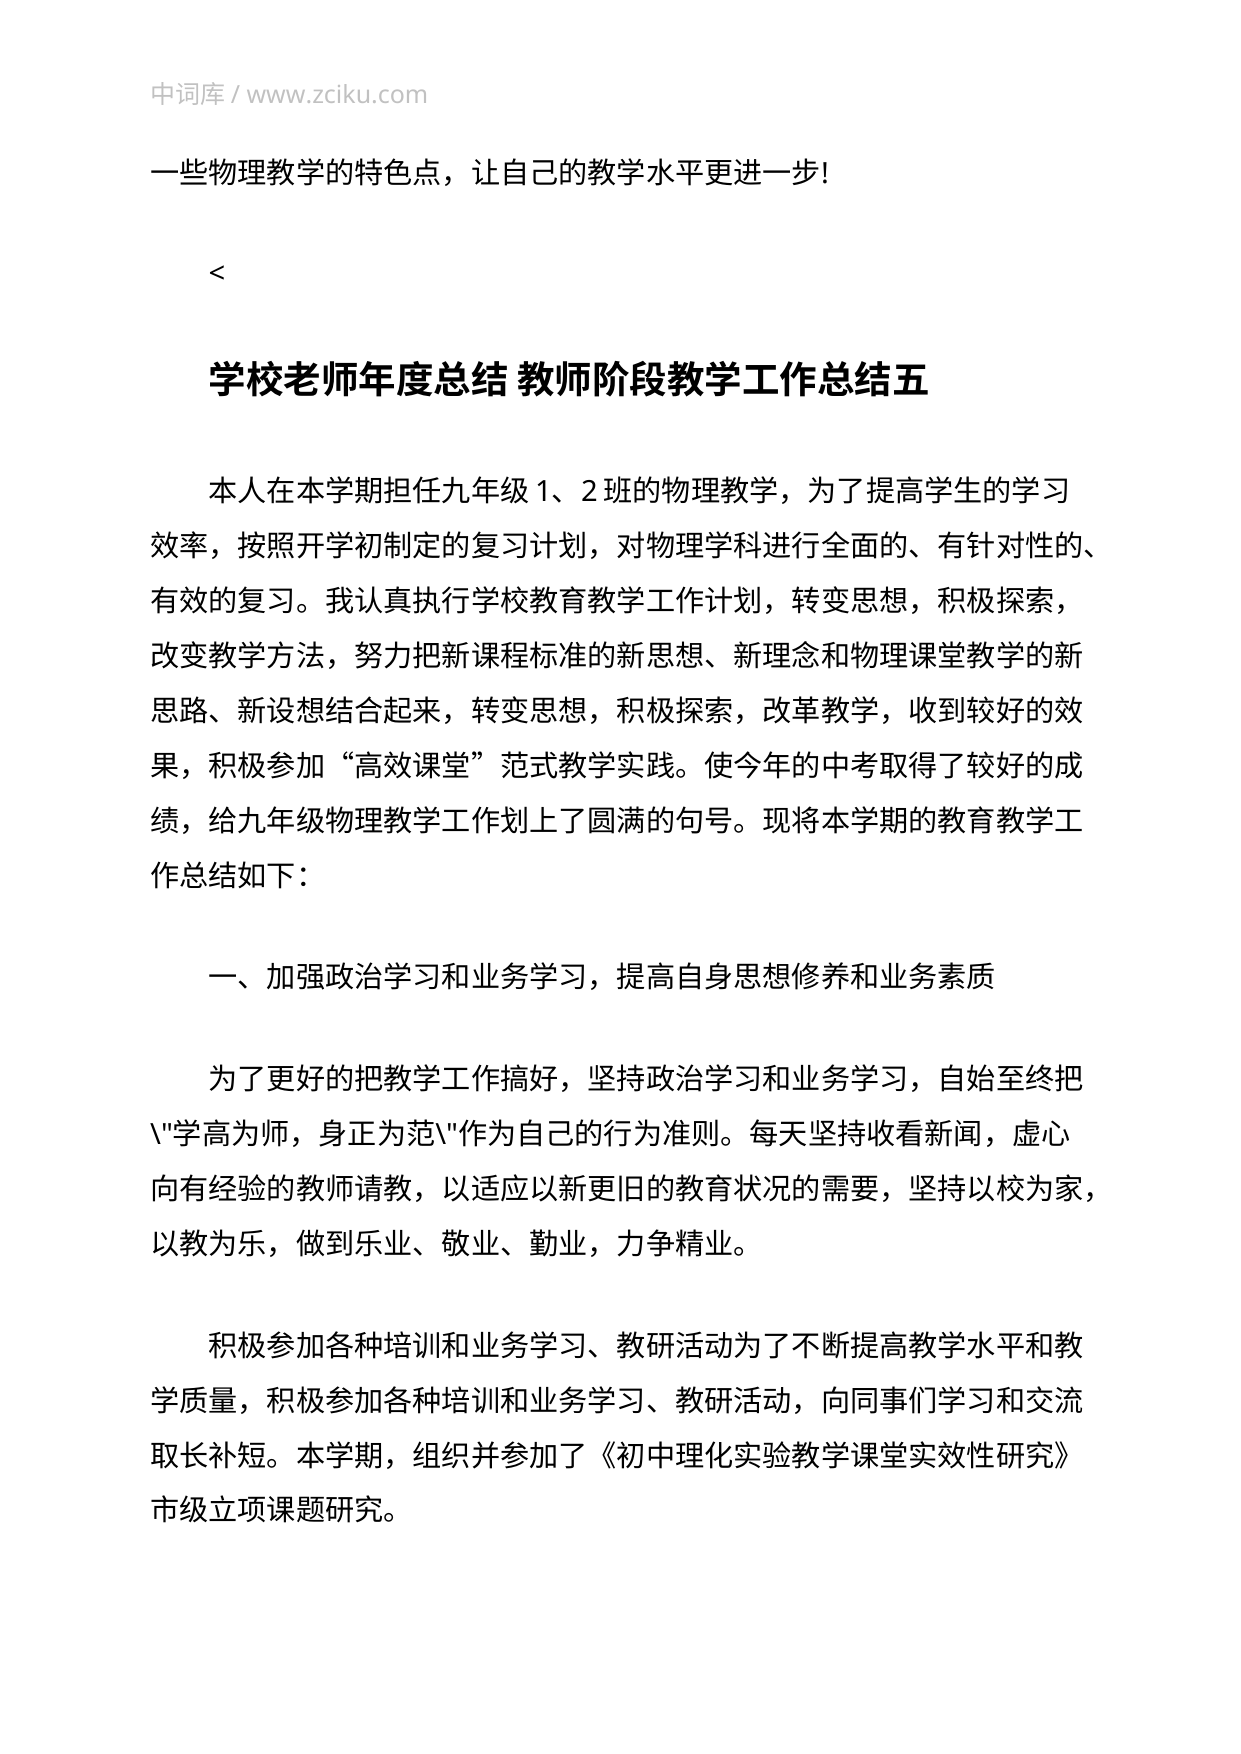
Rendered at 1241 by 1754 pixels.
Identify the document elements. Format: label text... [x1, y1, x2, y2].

text 本人在本学期担任九年级1、2班的物理教学，为了提高学生的学习效率，按照开学初制定的复习计划，对物理学科进行全面的、有针对性的、有效的复习。我认真执行学校教育教学工作计划，转变思想，积极探索，改变教学方法，努力把新课程标准的新思想、新理念和物理课堂教学的新思路、新设想结合起来，转变思想，积极探索，改革教学，收到较好的效果，积极参加“高效课堂”范式教学实践。使今年的中考取得了较好的成绩，给九年级物理教学工作划上了圆满的句号。现将本学期的教育教学工作总结如下： [150, 468, 1090, 894]
text < [150, 252, 1090, 292]
text 一、加强政治学习和业务学习，提高自身思想修养和业务素质 [150, 954, 1090, 996]
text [150, 150, 1090, 192]
text 积极参加各种培训和业务学习、教研活动为了不断提高教学水平和教学质量，积极参加各种培训和业务学习、教研活动，向同事们学习和交流取长补短。本学期，组织并参加了《初中理化实验教学课堂实效性研究》市级立项课题研究。 [150, 1322, 1090, 1529]
text 学校老师年度总结 教师阶段教学工作总结五 [150, 350, 1090, 405]
text 为了更好的把教学工作搞好，坚持政治学习和业务学习，自始至终把\"学高为师，身正为范\"作为自己的行为准则。每天坚持收看新闻，虚心向有经验的教师请教，以适应以新更旧的教育状况的需要，坚持以校为家，以教为乐，做到乐业、敬业、勤业，力争精业。 [150, 1056, 1090, 1263]
